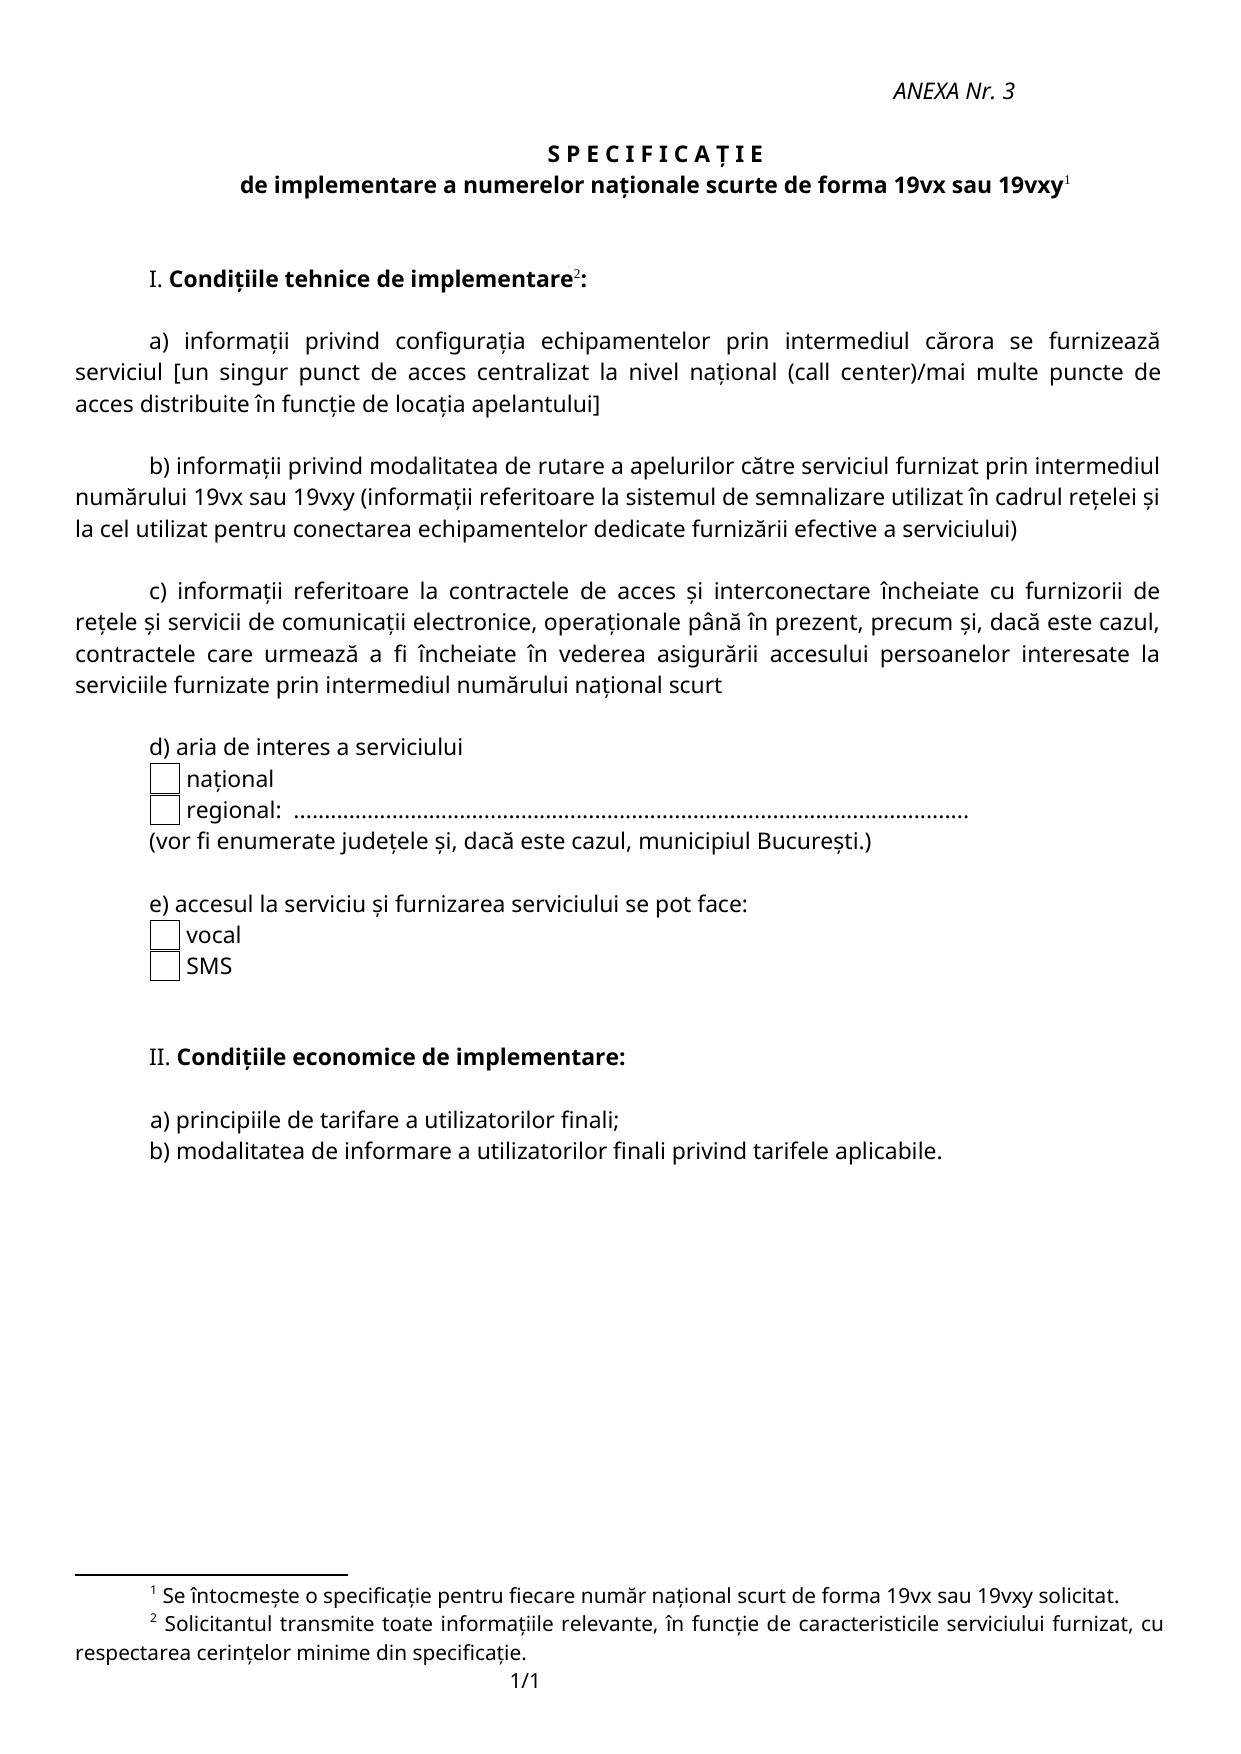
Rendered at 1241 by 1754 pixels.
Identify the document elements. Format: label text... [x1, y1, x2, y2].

text I. Condiţiile tehnice de implementare: [75, 262, 1161, 294]
text regional: .............................................................................................................. [75, 794, 1161, 825]
text c) informaţii referitoare la contractele de acces şi interconectare încheiate cu furnizorii de reţele şi servicii de comunicaţii electronice, operaţionale până în prezent, precum şi, dacă este cazul, contractele care urmează a fi încheiate în vederea asigurării accesului persoanelor interesate la serviciile furnizate prin intermediul numărului naţional scurt [75, 575, 1161, 700]
text (vor fi enumerate judeţele şi, dacă este cazul, municipiul Bucureşti.) [75, 825, 1161, 856]
text ANEXA Nr. 3 [75, 75, 1161, 106]
text SMS [75, 950, 1161, 981]
text b) modalitatea de informare a utilizatorilor finali privind tarifele aplicabile. [75, 1135, 1161, 1166]
text a) informaţii privind configuraţia echipamentelor prin intermediul cărora se furnizează serviciul [un singur punct de acces centralizat la nivel naţional (call center)/mai multe puncte de acces distribuite în funcţie de locaţia apelantului] [75, 325, 1161, 419]
text e) accesul la serviciu şi furnizarea serviciului se pot face: [75, 887, 1161, 919]
text de implementare a numerelor naţionale scurte de forma 19vx sau 19vxy [75, 169, 1161, 200]
text naţional [75, 762, 1161, 794]
text d) aria de interes a serviciului [75, 731, 1161, 762]
text b) informaţii privind modalitatea de rutare a apelurilor către serviciul furnizat prin intermediul numărului 19vx sau 19vxy (informaţii referitoare la sistemul de semnalizare utilizat în cadrul reţelei şi la cel utilizat pentru conectarea echipamentelor dedicate furnizării efective a serviciului) [75, 450, 1161, 544]
text II. Condiţiile economice de implementare: [75, 1041, 1161, 1072]
text a) principiile de tarifare a utilizatorilor finali; [75, 1104, 1161, 1135]
text vocal [75, 919, 1161, 950]
text S P E C I F I C A Ţ I E [75, 137, 1161, 169]
